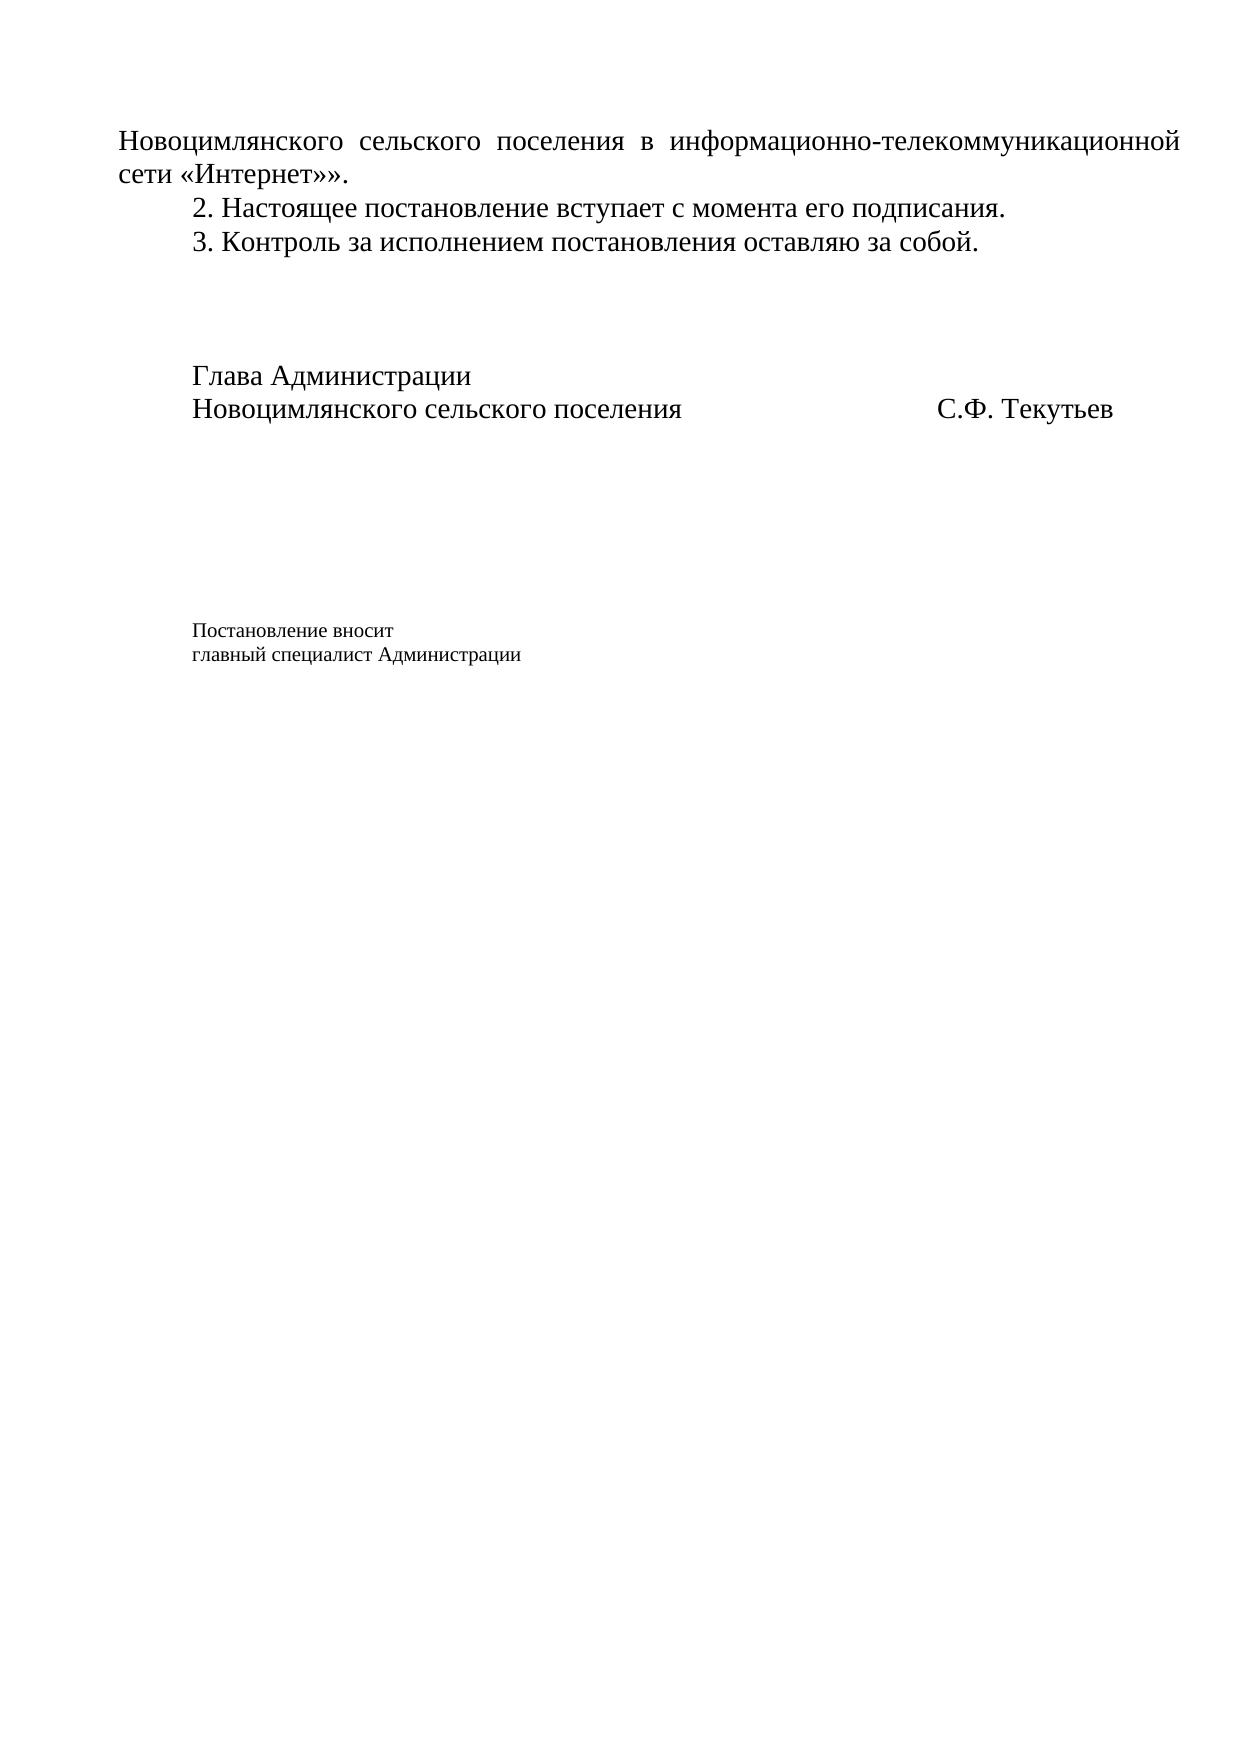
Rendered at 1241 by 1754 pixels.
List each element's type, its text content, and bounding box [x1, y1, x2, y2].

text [118, 123, 1181, 190]
text Новоцимлянского сельского поселения С.Ф. Текутьев [192, 391, 1181, 425]
text главный специалист Администрации [192, 642, 1181, 666]
text 3. Контроль за исполнением постановления оставляю за собой. [118, 224, 1181, 257]
text Постановление вносит [192, 617, 1181, 642]
text Глава Администрации [192, 358, 1181, 391]
text 2. Настоящее постановление вступает с момента его подписания. [118, 190, 1181, 224]
